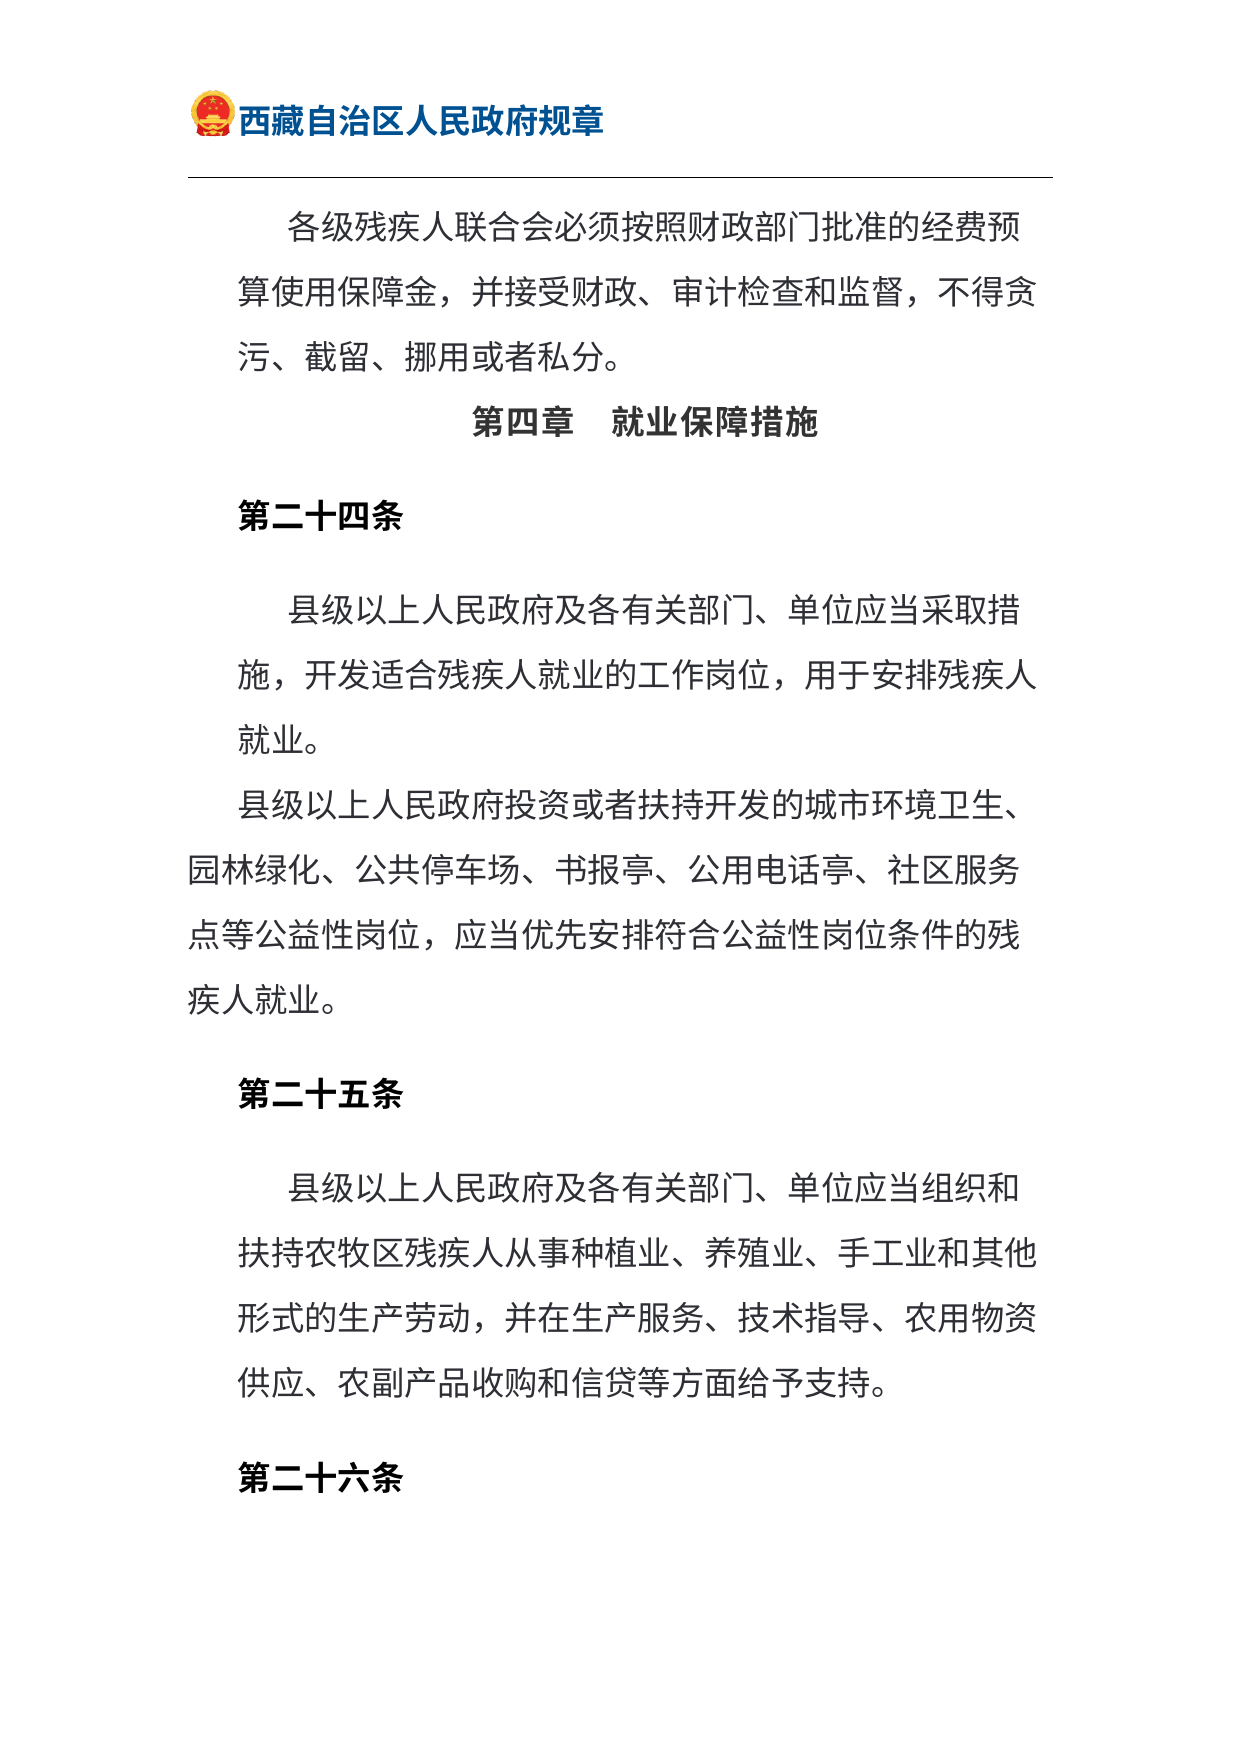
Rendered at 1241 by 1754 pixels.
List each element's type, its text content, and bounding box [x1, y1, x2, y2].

text 第二十四条 [187, 481, 1053, 546]
text 第四章 就业保障措施 [187, 387, 1053, 452]
text 第二十五条 [187, 1060, 1053, 1125]
text 县级以上人民政府及各有关部门、单位应当采取措施，开发适合残疾人就业的工作岗位，用于安排残疾人就业。 [237, 576, 1053, 771]
text 各级残疾人联合会必须按照财政部门批准的经费预算使用保障金，并接受财政、审计检查和监督，不得贪污、截留、挪用或者私分。 [237, 192, 1053, 387]
text 县级以上人民政府投资或者扶持开发的城市环境卫生、园林绿化、公共停车场、书报亭、公用电话亭、社区服务点等公益性岗位，应当优先安排符合公益性岗位条件的残疾人就业。 [187, 771, 1053, 1031]
picture [187, 88, 239, 140]
text 县级以上人民政府及各有关部门、单位应当组织和扶持农牧区残疾人从事种植业、养殖业、手工业和其他形式的生产劳动，并在生产服务、技术指导、农用物资供应、农副产品收购和信贷等方面给予支持。 [237, 1154, 1053, 1414]
text 第二十六条 [187, 1443, 1053, 1508]
